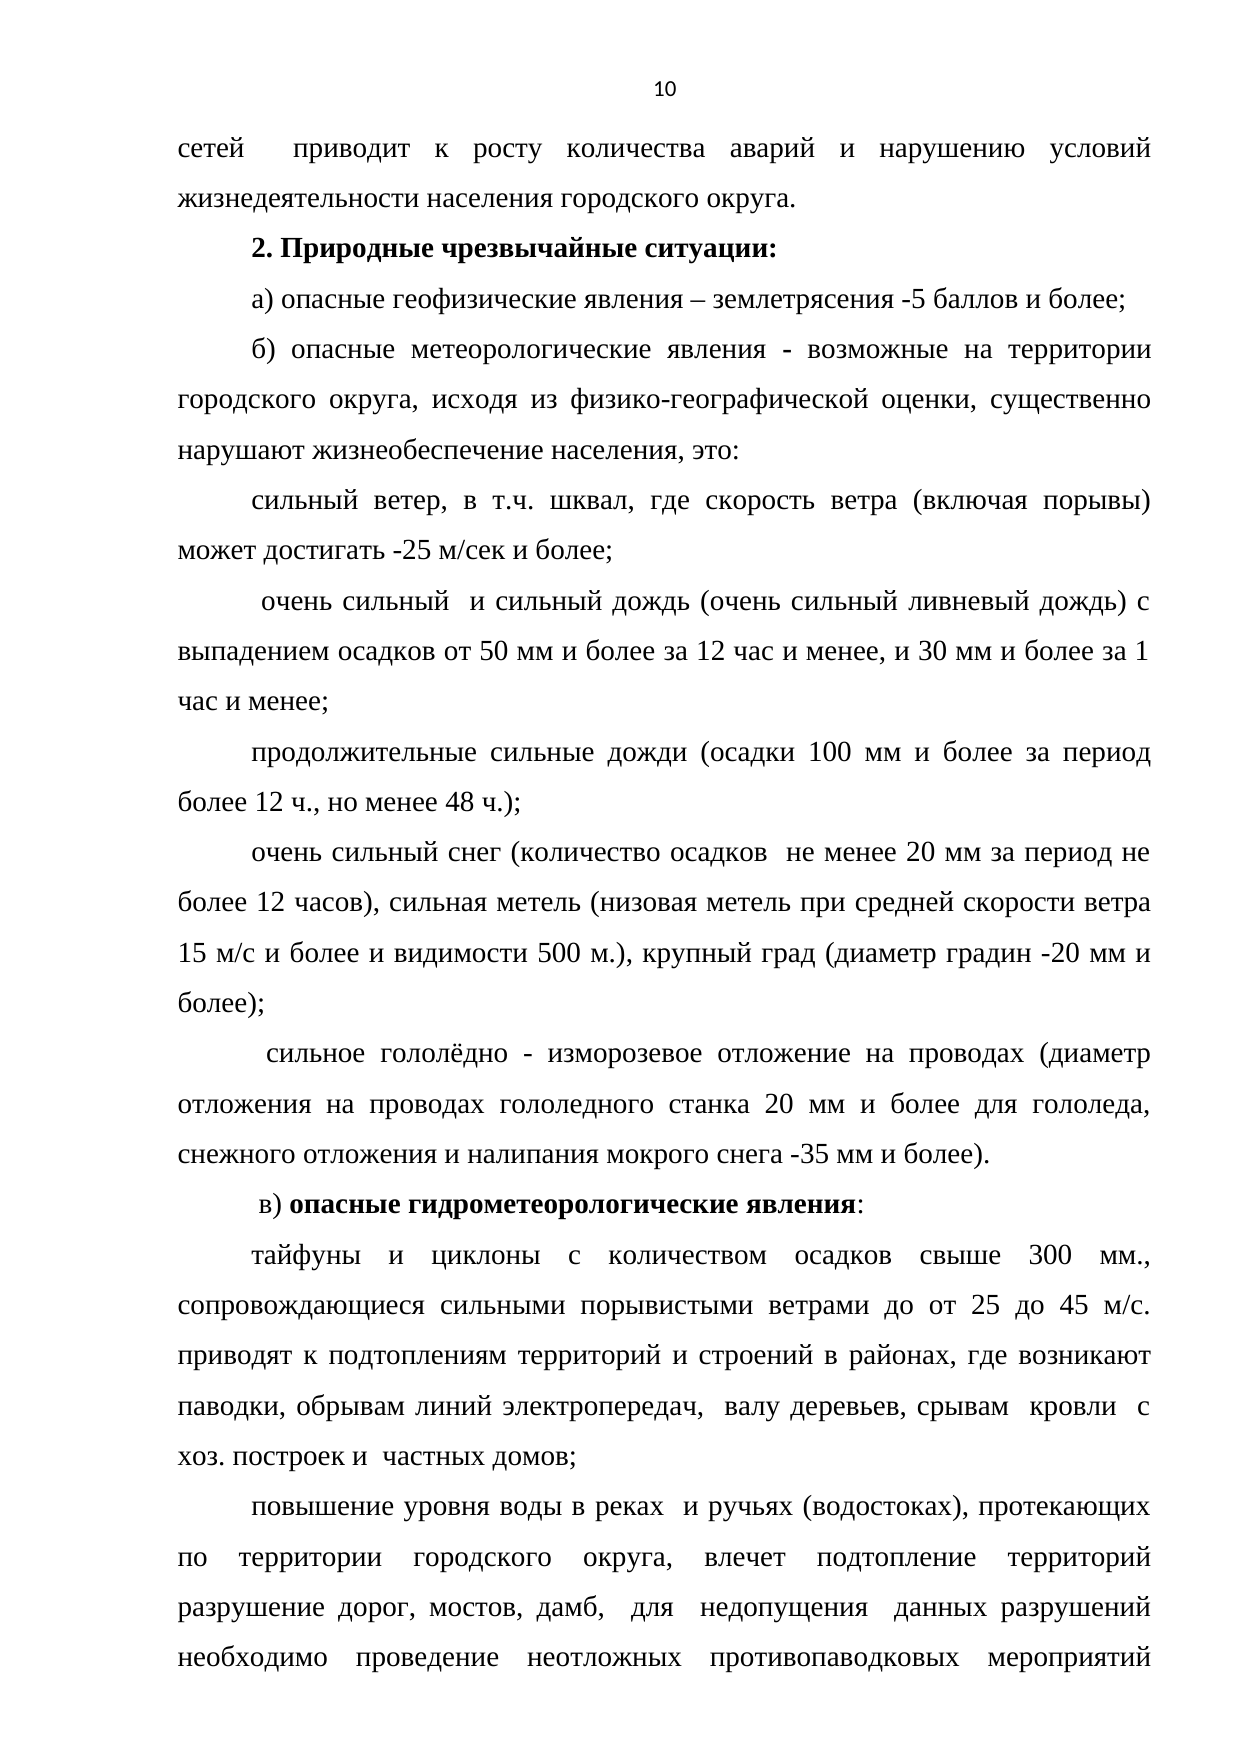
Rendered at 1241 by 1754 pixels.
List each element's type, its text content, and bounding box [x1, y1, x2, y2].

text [177, 1488, 1152, 1673]
text сильное гололёдно - изморозевое отложение на проводах (диаметр отложения на проводах гололедного станка 20 мм и более для гололеда, снежного отложения и налипания мокрого снега -35 мм и более). [177, 1036, 1152, 1170]
text сильный ветер, в т.ч. шквал, где скорость ветра (включая порывы) может достигать -25 м/сек и более; [177, 482, 1152, 566]
text тайфуны и циклоны с количеством осадков свыше 300 мм., сопровождающиеся сильными порывистыми ветрами до от 25 до 45 м/с. приводят к подтоплениям территорий и строений в районах, где возникают паводки, обрывам линий электропередач, валу деревьев, срывам кровли с хоз. построек и частных домов; [177, 1237, 1152, 1472]
text продолжительные сильные дожди (осадки 100 мм и более за период более 12 ч., но менее 48 ч.); [177, 734, 1152, 817]
text очень сильный и сильный дождь (очень сильный ливневый дождь) с выпадением осадков от 50 мм и более за 12 час и менее, и 30 мм и более за 1 час и менее; [177, 583, 1152, 717]
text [177, 130, 1152, 214]
text а) опасные геофизические явления – землетрясения -5 баллов и более; [177, 281, 1152, 314]
text очень сильный снег (количество осадков не менее 20 мм за период не более 12 часов), сильная метель (низовая метель при средней скорости ветра 15 м/с и более и видимости 500 м.), крупный град (диаметр градин -20 мм и более); [177, 834, 1152, 1019]
text в) опасные гидрометеорологические явления: [177, 1186, 1152, 1220]
text 2. Природные чрезвычайные ситуации: [177, 231, 1152, 264]
text б) опасные метеорологические явления - возможные на территории городского округа, исходя из физико-географической оценки, существенно нарушают жизнеобеспечение населения, это: [177, 331, 1152, 465]
